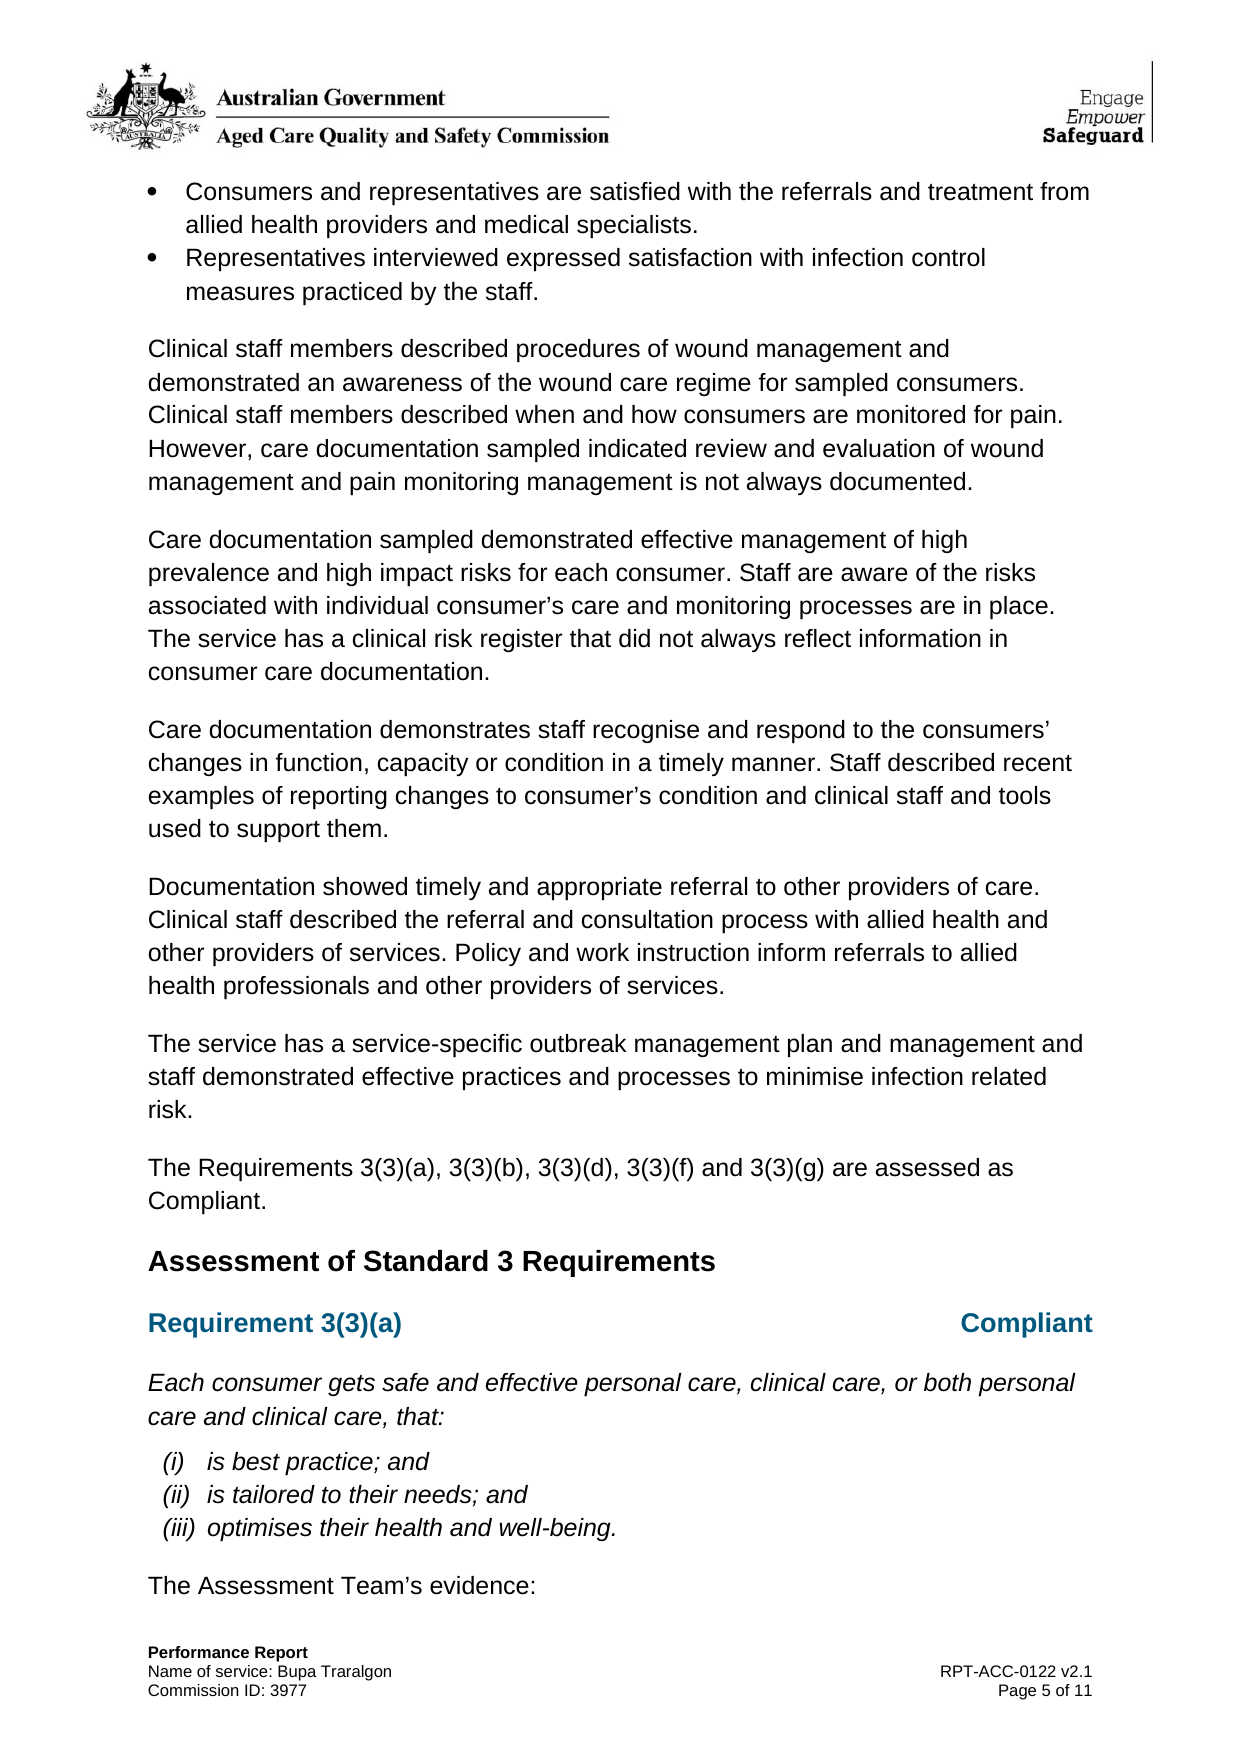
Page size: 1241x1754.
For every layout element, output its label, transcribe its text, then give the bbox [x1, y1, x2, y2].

list Representatives interviewed expressed satisfaction with infection control measures practiced by the staff. [148, 243, 1092, 305]
picture [0, 1, 1241, 171]
subtitle Requirement 3(3)(a) Compliant [148, 1307, 1092, 1339]
list The service has a service-specific outbreak management plan and management and staff demonstrated effective practices and processes to minimise infection related risk. [148, 1029, 1092, 1124]
list is tailored to their needs; and [162, 1480, 1092, 1509]
text The Requirements 3(3)(a), 3(3)(b), 3(3)(d), 3(3)(f) and 3(3)(g) are assessed as Compliant. [148, 1153, 1092, 1215]
list Care documentation demonstrates staff recognise and respond to the consumers’ changes in function, capacity or condition in a timely manner. Staff described recent examples of reporting changes to consumer’s condition and clinical staff and tools used to support them. [148, 715, 1092, 842]
list Consumers and representatives are satisfied with the referrals and treatment from allied health providers and medical specialists. [148, 177, 1092, 239]
list is best practice; and [162, 1447, 1092, 1476]
list Clinical staff members described procedures of wound management and demonstrated an awareness of the wound care regime for sampled consumers. Clinical staff members described when and how consumers are monitored for pain. However, care documentation sampled indicated review and evaluation of wound management and pain monitoring management is not always documented. [148, 334, 1092, 495]
text Documentation showed timely and appropriate referral to other providers of care. Clinical staff described the referral and consultation process with allied health and other providers of services. Policy and work instruction inform referrals to allied health professionals and other providers of services. [148, 872, 1092, 999]
list Care documentation sampled demonstrated effective management of high prevalence and high impact risks for each consumer. Staff are aware of the risks associated with individual consumer’s care and monitoring processes are in place. The service has a clinical risk register that did not always reflect information in consumer care documentation. [148, 524, 1092, 685]
subtitle Assessment of Standard 3 Requirements [148, 1244, 1092, 1277]
text Each consumer gets safe and effective personal care, clinical care, or both personal care and clinical care, that: [148, 1368, 1092, 1430]
text The Assessment Team’s evidence: [148, 1571, 1092, 1600]
list optimises their health and well-being. [162, 1513, 1092, 1542]
